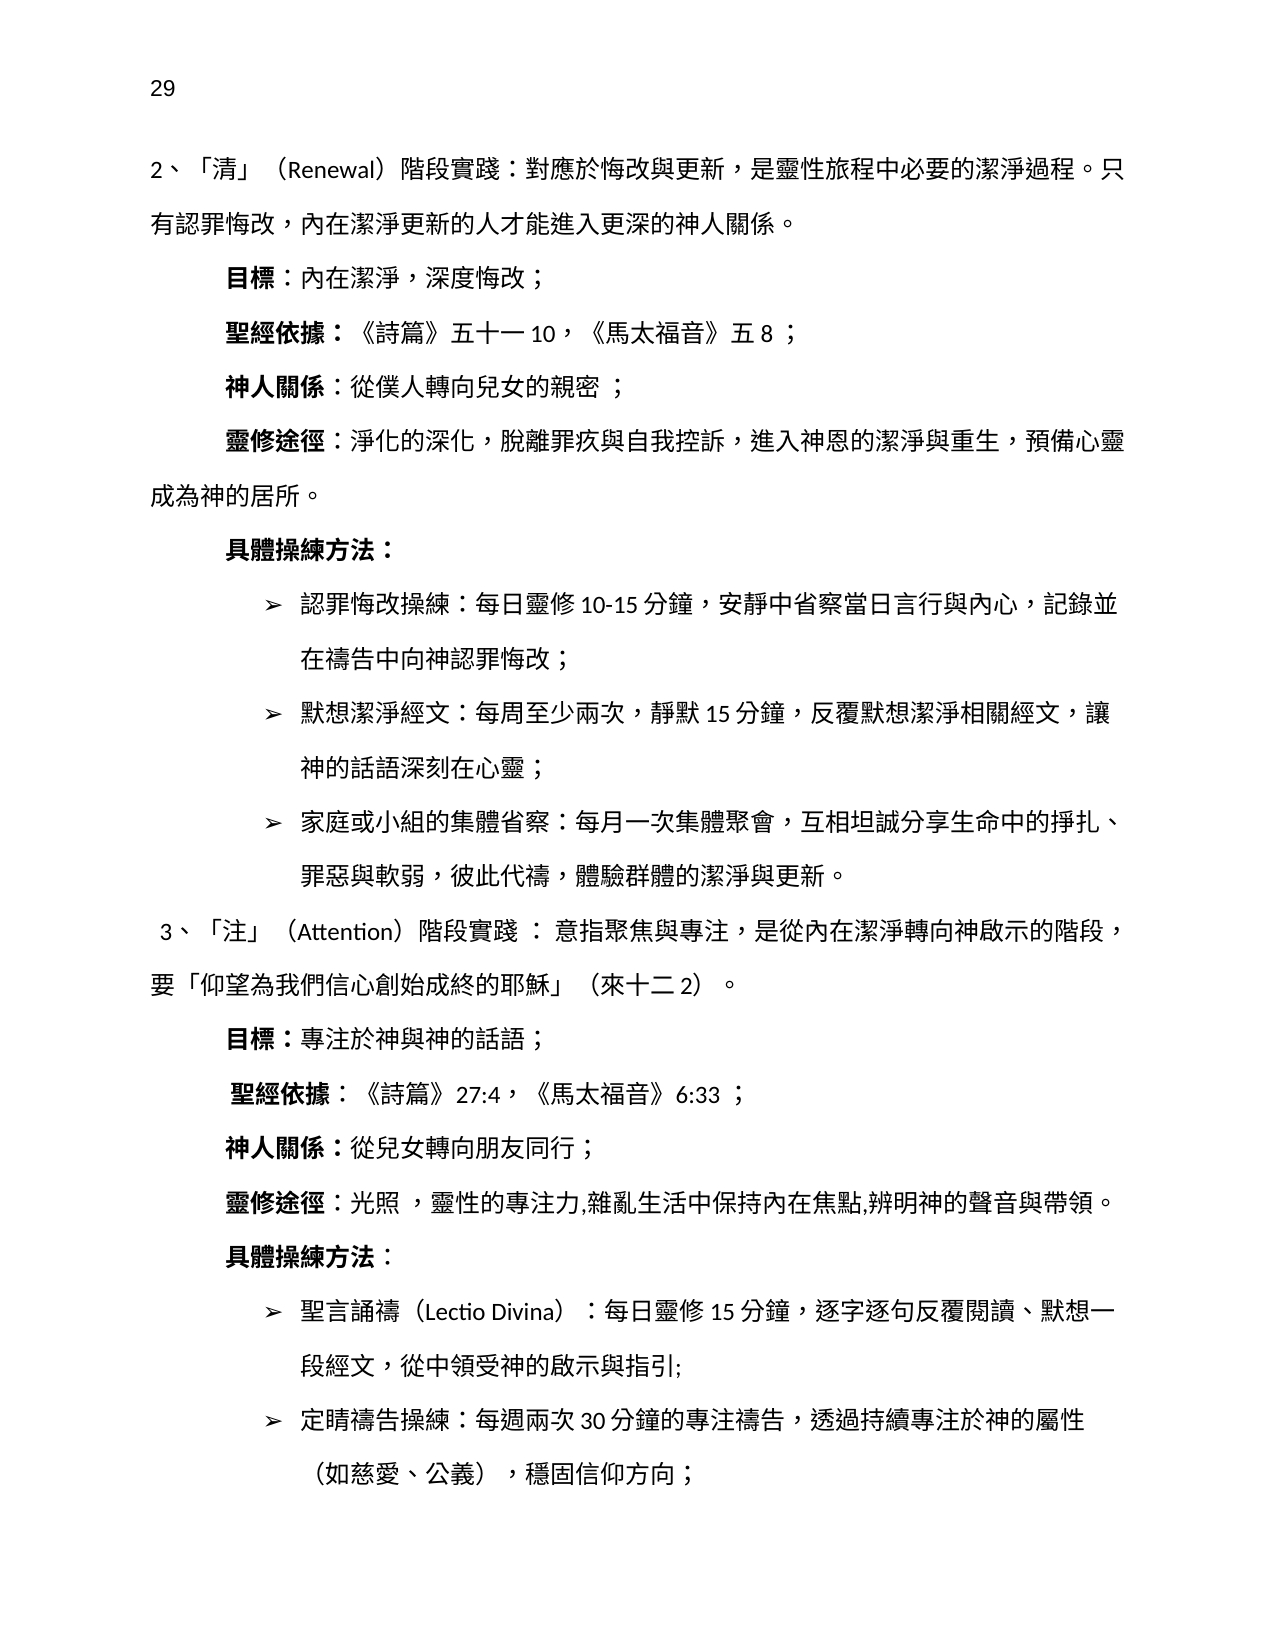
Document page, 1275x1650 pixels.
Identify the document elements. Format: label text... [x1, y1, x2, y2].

text 聖經依據：《詩篇》27:4，《馬太福音》6:33 ； [150, 1074, 1125, 1111]
list 認罪悔改操練：每日靈修10-15分鐘，安靜中省察當日言行與內心，記錄並在禱告中向神認罪悔改； [262, 585, 1125, 676]
text 神人關係：從僕人轉向兒女的親密 ； [150, 367, 1125, 404]
text 神人關係：從兒女轉向朋友同行； [150, 1129, 1125, 1165]
text 具體操練方法： [150, 1237, 1125, 1274]
text 3、「注」（Attention）階段實踐 ： 意指聚焦與專注，是從內在潔淨轉向神啟示的階段，要「仰望為我們信心創始成終的耶穌」（來十二2）。 [150, 911, 1125, 1002]
text 目標：內在潔淨，深度悔改； [150, 259, 1125, 295]
list 定睛禱告操練：每週兩次30分鐘的專注禱告，透過持續專注於神的屬性（如慈愛、公義），穩固信仰方向； [262, 1401, 1125, 1491]
text 2、「清」（Renewal）階段實踐：對應於悔改與更新，是靈性旅程中必要的潔淨過程。只有認罪悔改，內在潔淨更新的人才能進入更深的神人關係。 [150, 150, 1125, 241]
text 具體操練方法： [150, 531, 1125, 567]
text 聖經依據：《詩篇》五十一10，《馬太福音》五8 ； [150, 313, 1125, 349]
list 家庭或小組的集體省察：每月一次集體聚會，互相坦誠分享生命中的掙扎、罪惡與軟弱，彼此代禱，體驗群體的潔淨與更新。 [262, 802, 1125, 893]
text 目標：專注於神與神的話語； [150, 1020, 1125, 1056]
text 靈修途徑：光照 ，靈性的專注力,雜亂生活中保持內在焦點,辨明神的聲音與帶領。 [150, 1183, 1125, 1219]
list 聖言誦禱（Lectio Divina）：每日靈修15分鐘，逐字逐句反覆閱讀、默想一段經文，從中領受神的啟示與指引; [262, 1292, 1125, 1382]
text 靈修途徑：淨化的深化，脫離罪疚與自我控訴，進入神恩的潔淨與重生，預備心靈成為神的居所。 [150, 422, 1125, 512]
list 默想潔淨經文：每周至少兩次，靜默15分鐘，反覆默想潔淨相關經文，讓神的話語深刻在心靈； [262, 694, 1125, 784]
